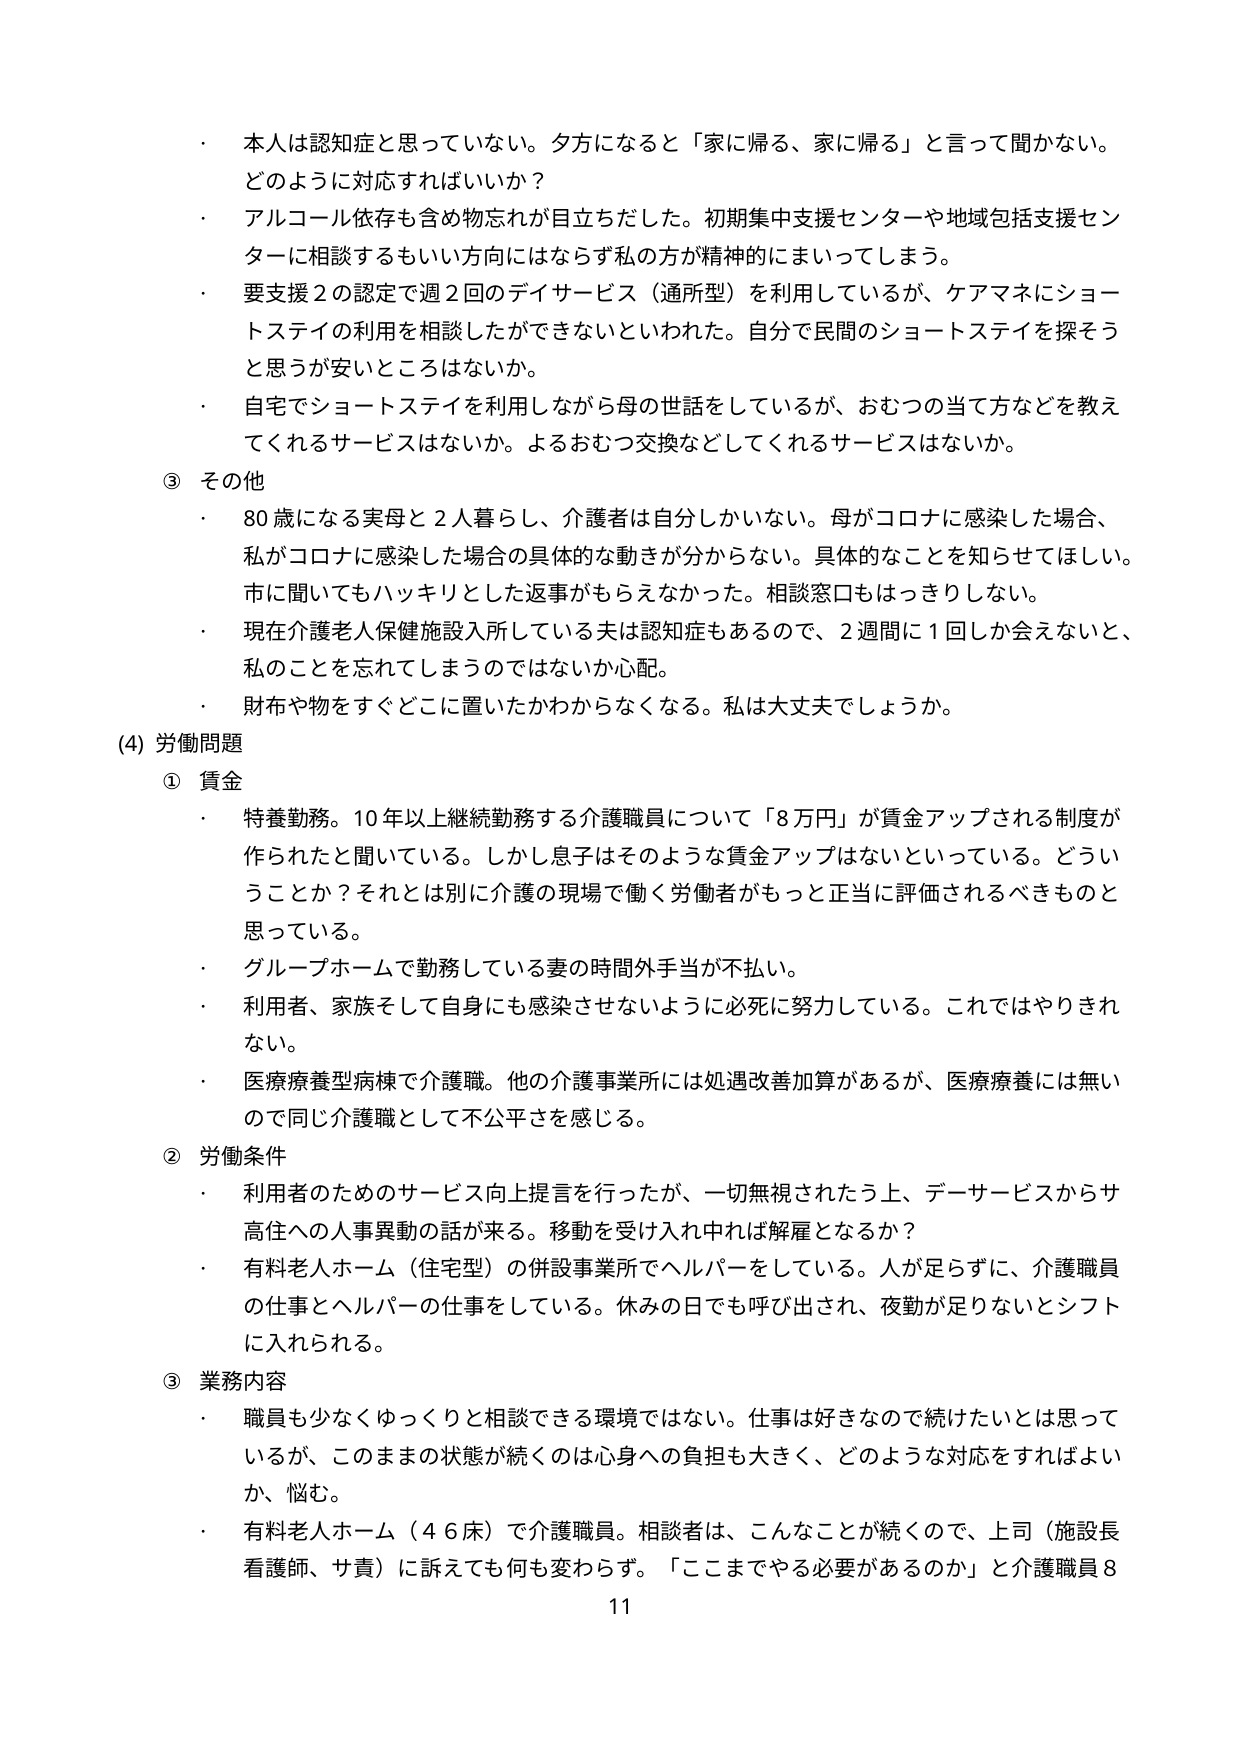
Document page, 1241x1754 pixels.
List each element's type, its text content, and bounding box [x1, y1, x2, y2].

list 医療療養型病棟で介護職。他の介護事業所には処遇改善加算があるが、医療療養には無いので同じ介護職として不公平さを感じる。 [199, 1061, 1122, 1136]
list その他 [162, 461, 1122, 498]
list 現在介護老人保健施設入所している夫は認知症もあるので、2週間に1回しか会えないと、私のことを忘れてしまうのではないか心配。 [199, 611, 1122, 686]
list 有料老人ホーム（住宅型）の併設事業所でヘルパーをしている。人が足らずに、介護職員の仕事とヘルパーの仕事をしている。休みの日でも呼び出され、夜勤が足りないとシフトに入れられる。 [199, 1248, 1122, 1361]
list 職員も少なくゆっくりと相談できる環境ではない。仕事は好きなので続けたいとは思っているが、このままの状態が続くのは心身への負担も大きく、どのような対応をすればよいか、悩む。 [199, 1398, 1122, 1511]
list アルコール依存も含め物忘れが目立ちだした。初期集中支援センターや地域包括支援センターに相談するもいい方向にはならず私の方が精神的にまいってしまう。 [199, 198, 1122, 273]
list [199, 1511, 1122, 1586]
list 要支援２の認定で週２回のデイサービス（通所型）を利用しているが、ケアマネにショートステイの利用を相談したができないといわれた。自分で民間のショートステイを探そうと思うが安いところはないか。 [199, 273, 1122, 386]
list 自宅でショートステイを利用しながら母の世話をしているが、おむつの当て方などを教えてくれるサービスはないか。よるおむつ交換などしてくれるサービスはないか。 [199, 386, 1122, 461]
list 特養勤務。10年以上継続勤務する介護職員について「8万円」が賃金アップされる制度が作られたと聞いている。しかし息子はそのような賃金アップはないといっている。どういうことか？それとは別に介護の現場で働く労働者がもっと正当に評価されるべきものと思っている。 [199, 798, 1122, 948]
list 労働条件 [162, 1136, 1122, 1173]
list 財布や物をすぐどこに置いたかわからなくなる。私は大丈夫でしょうか。 [199, 686, 1122, 723]
list 80歳になる実母と2人暮らし、介護者は自分しかいない。母がコロナに感染した場合、私がコロナに感染した場合の具体的な動きが分からない。具体的なことを知らせてほしい。市に聞いてもハッキリとした返事がもらえなかった。相談窓口もはっきりしない。 [199, 498, 1122, 611]
list 本人は認知症と思っていない。夕方になると「家に帰る、家に帰る」と言って聞かない。どのように対応すればいいか？ [199, 123, 1122, 198]
list 労働問題 [118, 723, 1122, 761]
list 利用者、家族そして自身にも感染させないように必死に努力している。これではやりきれない。 [199, 986, 1122, 1061]
list グループホームで勤務している妻の時間外手当が不払い。 [199, 948, 1122, 986]
list 利用者のためのサービス向上提言を行ったが、一切無視されたう上、デーサービスからサ高住への人事異動の話が来る。移動を受け入れ中れば解雇となるか？ [199, 1173, 1122, 1248]
list 業務内容 [162, 1361, 1122, 1398]
list 賃金 [162, 761, 1122, 798]
